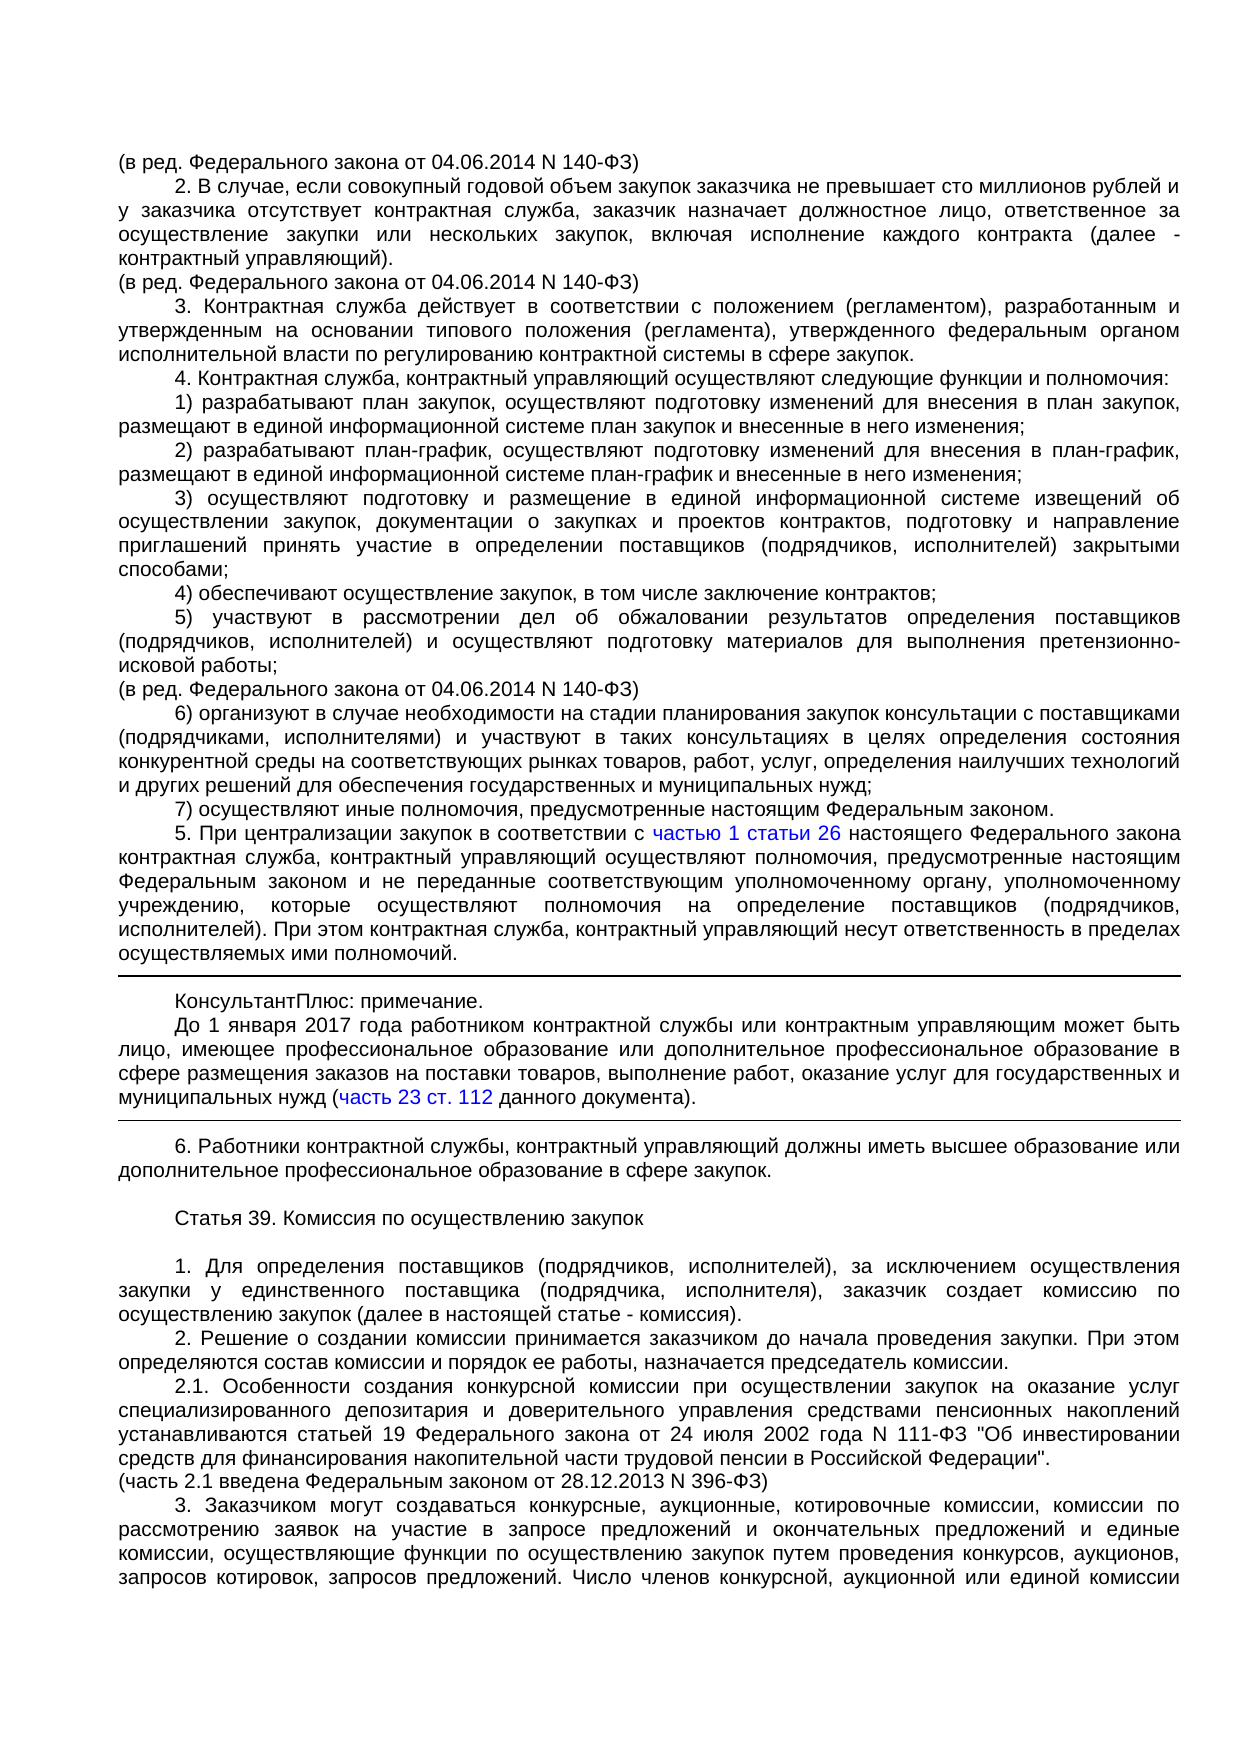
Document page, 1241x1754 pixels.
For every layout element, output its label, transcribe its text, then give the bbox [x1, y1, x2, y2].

text 2. В случае, если совокупный годовой объем закупок заказчика не превышает сто миллионов рублей и у заказчика отсутствует контрактная служба, заказчик назначает должностное лицо, ответственное за осуществление закупки или нескольких закупок, включая исполнение каждого контракта (далее - контрактный управляющий). [118, 174, 1181, 270]
text (в ред. Федерального закона от 04.06.2014 N 140-ФЗ) [118, 270, 1181, 294]
text 5) участвуют в рассмотрении дел об обжаловании результатов определения поставщиков (подрядчиков, исполнителей) и осуществляют подготовку материалов для выполнения претензионно-исковой работы; [118, 605, 1181, 677]
text КонсультантПлюс: примечание. [118, 989, 1181, 1013]
text 4. Контрактная служба, контрактный управляющий осуществляют следующие функции и полномочия: [118, 366, 1181, 389]
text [118, 1493, 1181, 1589]
text 3. Контрактная служба действует в соответствии с положением (регламентом), разработанным и утвержденным на основании типового положения (регламента), утвержденного федеральным органом исполнительной власти по регулированию контрактной системы в сфере закупок. [118, 294, 1181, 366]
text 7) осуществляют иные полномочия, предусмотренные настоящим Федеральным законом. [118, 797, 1181, 821]
text 2) разрабатывают план-график, осуществляют подготовку изменений для внесения в план-график, размещают в единой информационной системе план-график и внесенные в него изменения; [118, 437, 1181, 485]
text 4) обеспечивают осуществление закупок, в том числе заключение контрактов; [118, 581, 1181, 605]
text До 1 января 2017 года работником контрактной службы или контрактным управляющим может быть лицо, имеющее профессиональное образование или дополнительное профессиональное образование в сфере размещения заказов на поставки товаров, выполнение работ, оказание услуг для государственных и муниципальных нужд (часть 23 ст. 112 данного документа). [118, 1013, 1181, 1109]
text 6. Работники контрактной службы, контрактный управляющий должны иметь высшее образование или дополнительное профессиональное образование в сфере закупок. [118, 1134, 1181, 1182]
text 3) осуществляют подготовку и размещение в единой информационной системе извещений об осуществлении закупок, документации о закупках и проектов контрактов, подготовку и направление приглашений принять участие в определении поставщиков (подрядчиков, исполнителей) закрытыми способами; [118, 485, 1181, 581]
text (в ред. Федерального закона от 04.06.2014 N 140-ФЗ) [118, 150, 1181, 174]
text Статья 39. Комиссия по осуществлению закупок [118, 1206, 1181, 1230]
text 1) разрабатывают план закупок, осуществляют подготовку изменений для внесения в план закупок, размещают в единой информационной системе план закупок и внесенные в него изменения; [118, 389, 1181, 437]
text (в ред. Федерального закона от 04.06.2014 N 140-ФЗ) [118, 677, 1181, 701]
text 2.1. Особенности создания конкурсной комиссии при осуществлении закупок на оказание услуг специализированного депозитария и доверительного управления средствами пенсионных накоплений устанавливаются статьей 19 Федерального закона от 24 июля 2002 года N 111-ФЗ "Об инвестировании средств для финансирования накопительной части трудовой пенсии в Российской Федерации". [118, 1373, 1181, 1469]
text 6) организуют в случае необходимости на стадии планирования закупок консультации с поставщиками (подрядчиками, исполнителями) и участвуют в таких консультациях в целях определения состояния конкурентной среды на соответствующих рынках товаров, работ, услуг, определения наилучших технологий и других решений для обеспечения государственных и муниципальных нужд; [118, 701, 1181, 797]
text 5. При централизации закупок в соответствии с частью 1 статьи 26 настоящего Федерального закона контрактная служба, контрактный управляющий осуществляют полномочия, предусмотренные настоящим Федеральным законом и не переданные соответствующим уполномоченному органу, уполномоченному учреждению, которые осуществляют полномочия на определение поставщиков (подрядчиков, исполнителей). При этом контрактная служба, контрактный управляющий несут ответственность в пределах осуществляемых ими полномочий. [118, 821, 1181, 964]
text 1. Для определения поставщиков (подрядчиков, исполнителей), за исключением осуществления закупки у единственного поставщика (подрядчика, исполнителя), заказчик создает комиссию по осуществлению закупок (далее в настоящей статье - комиссия). [118, 1254, 1181, 1326]
text 2. Решение о создании комиссии принимается заказчиком до начала проведения закупки. При этом определяются состав комиссии и порядок ее работы, назначается председатель комиссии. [118, 1326, 1181, 1373]
text (часть 2.1 введена Федеральным законом от 28.12.2013 N 396-ФЗ) [118, 1469, 1181, 1493]
